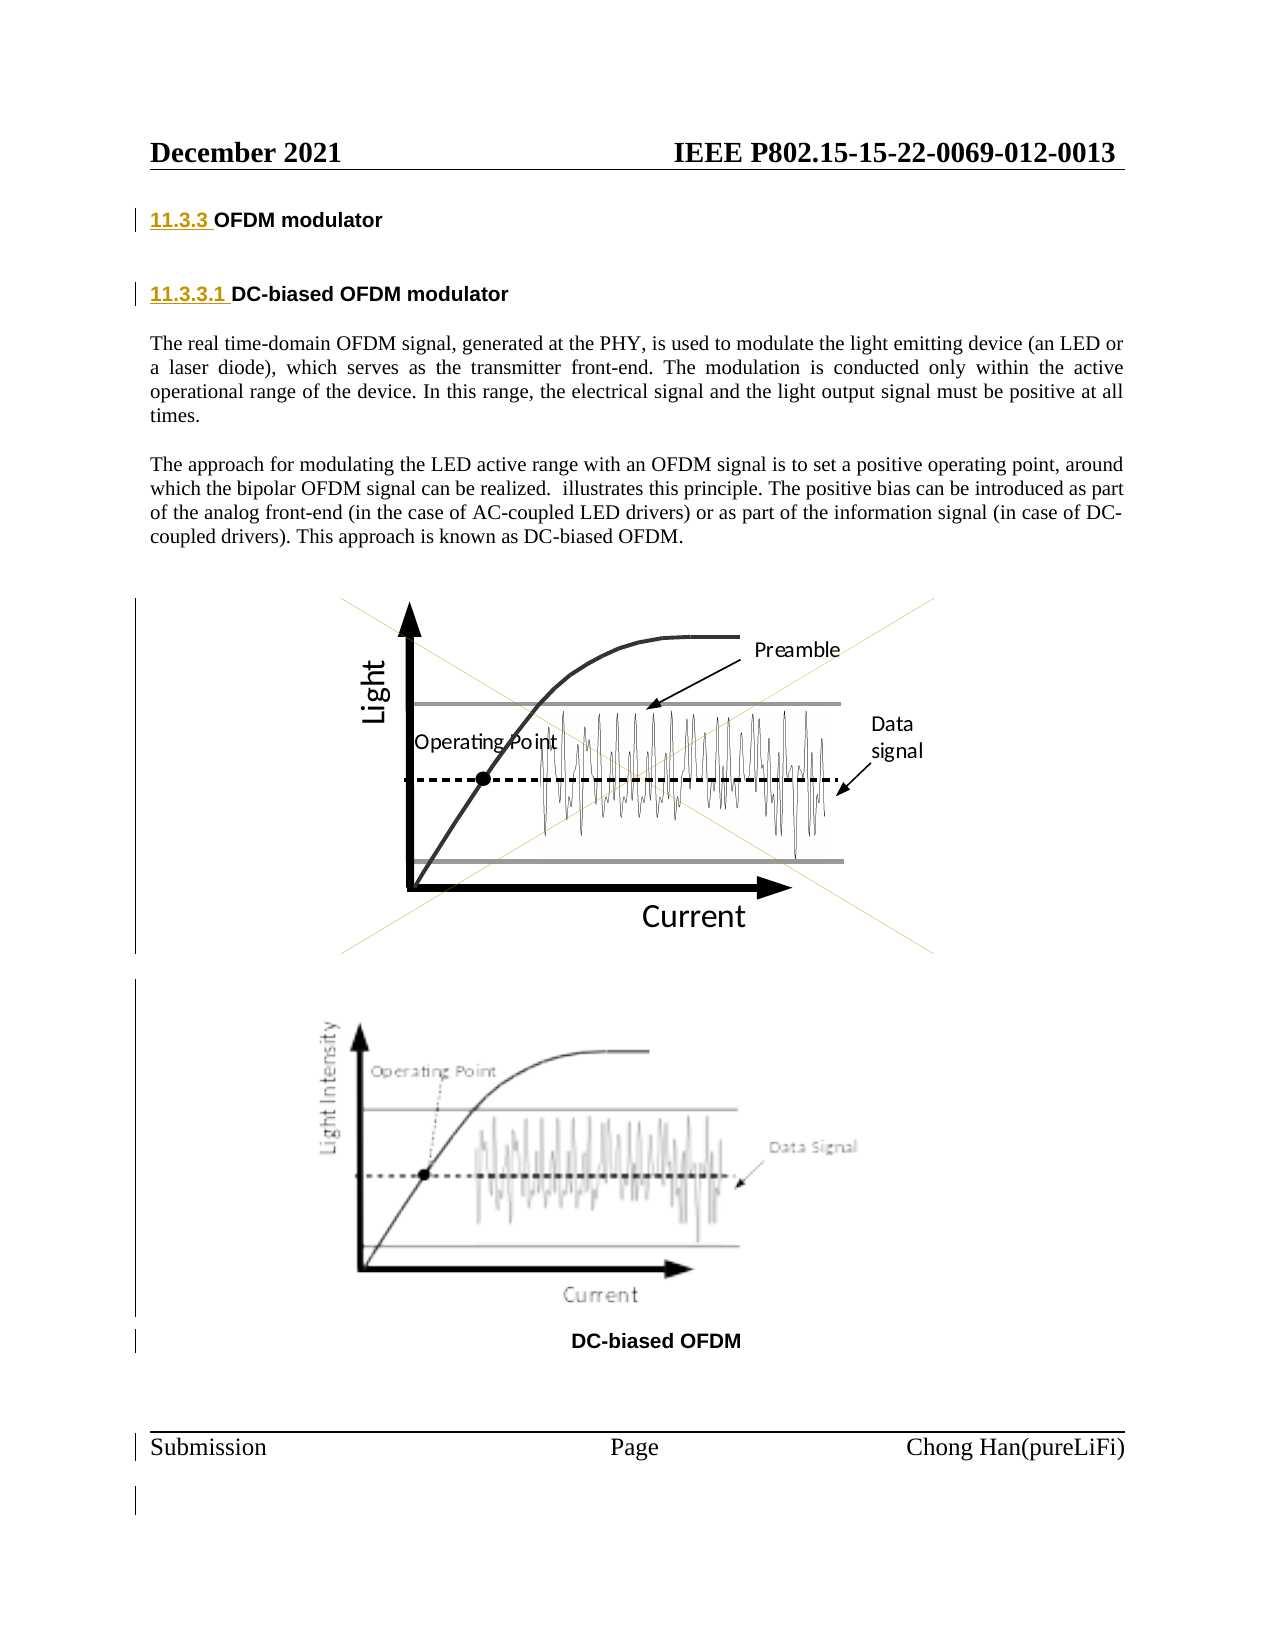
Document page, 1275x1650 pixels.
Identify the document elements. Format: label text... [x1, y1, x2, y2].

list DC-biased OFDM modulator [150, 282, 1125, 306]
list OFDM modulator [150, 208, 1125, 232]
text DC-biased OFDM [187, 1329, 1125, 1353]
text The real time-domain OFDM signal, generated at the PHY, is used to modulate the light emitting device (an LED or a laser diode), which serves as the transmitter front-end. The modulation is conducted only within the active operational range of the device. In this range, the electrical signal and the light output signal must be positive at all times. [150, 331, 1125, 427]
text The approach for modulating the LED active range with an OFDM signal is to set a positive operating point, around which the bipolar OFDM signal can be realized. Figure 88 illustrates this principle. The positive bias can be introduced as part of the analog front-end (in the case of AC-coupled LED drivers) or as part of the information signal (in case of DC-coupled drivers). This approach is known as DC-biased OFDM. [150, 452, 1125, 548]
